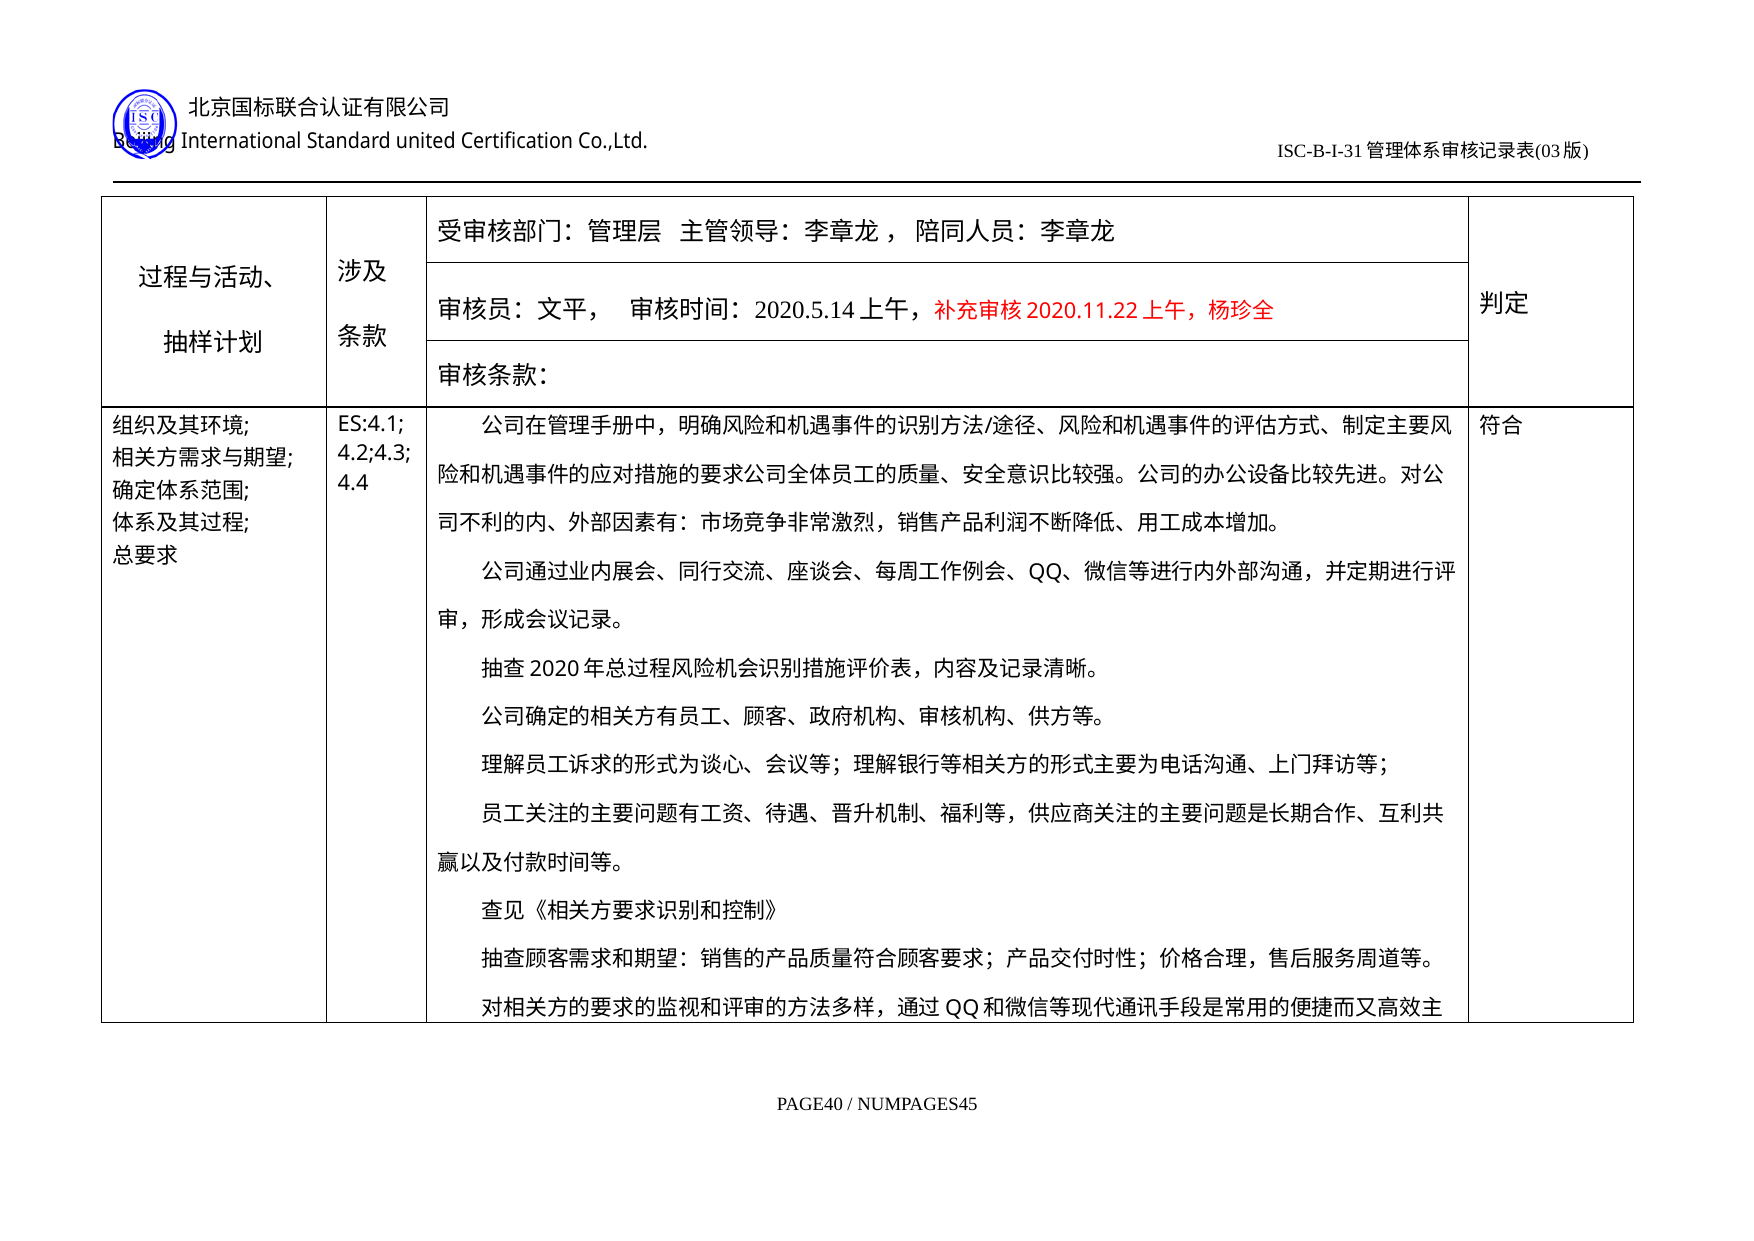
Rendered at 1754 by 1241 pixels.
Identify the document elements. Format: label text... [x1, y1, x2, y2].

table_header 涉及 条款 [327, 197, 426, 406]
table_cell 组织及其环境; 相关方需求与期望; 确定体系范围; 体系及其过程; 总要求 [102, 408, 326, 1022]
table_cell 审核条款： [427, 341, 1468, 406]
table_header 过程与活动、 抽样计划 [102, 197, 326, 406]
table_header 判定 [1469, 197, 1633, 406]
table_cell ES:4.1;4.2;4.3;4.4 [327, 408, 426, 1022]
table_cell 审核员：文平， 审核时间：2020.5.14上午，补充审核2020.11.22上午，杨珍全 [427, 263, 1468, 340]
table_header 受审核部门：管理层 主管领导：李章龙 ， 陪同人员：李章龙 [427, 197, 1468, 262]
picture [112, 89, 180, 158]
table_cell 符合 [1469, 408, 1633, 1022]
